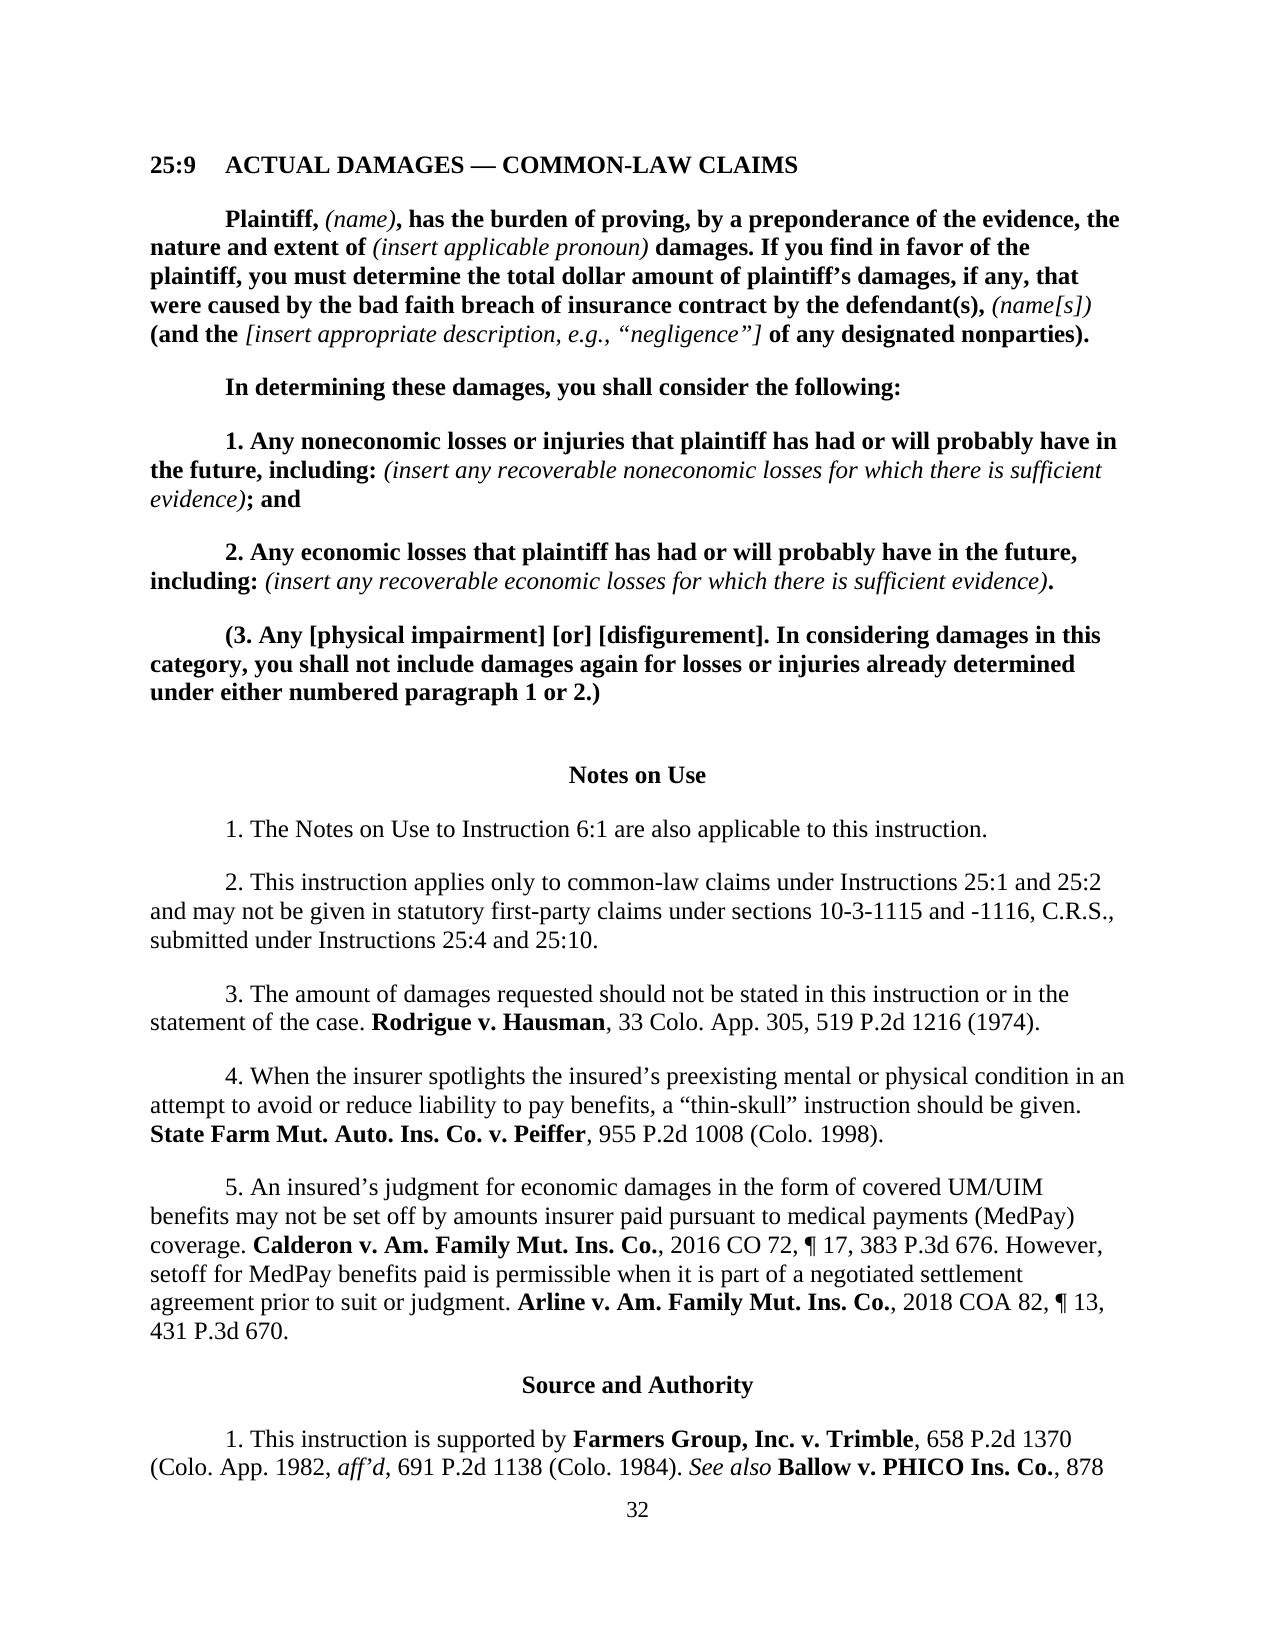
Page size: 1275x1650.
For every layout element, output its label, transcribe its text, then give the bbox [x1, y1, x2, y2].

text 5. An insured’s judgment for economic damages in the form of covered UM/UIM benefits may not be set off by amounts insurer paid pursuant to medical payments (MedPay) coverage. Calderon v. Am. Family Mut. Ins. Co., 2016 CO 72, ¶ 17, 383 P.3d 676. However, setoff for MedPay benefits paid is permissible when it is part of a negotiated settlement agreement prior to suit or judgment. Arline v. Am. Family Mut. Ins. Co., 2018 COA 82, ¶ 13, 431 P.3d 670. [150, 1172, 1125, 1345]
text 2. This instruction applies only to common-law claims under Instructions 25:1 and 25:2 and may not be given in statutory first-party claims under sections 10-3-1115 and -1116, C.R.S., submitted under Instructions 25:4 and 25:10. [150, 867, 1125, 954]
text In determining these damages, you shall consider the following: [150, 372, 1125, 401]
text 2. Any economic losses that plaintiff has had or will probably have in the future, including: (insert any recoverable economic losses for which there is sufficient evidence). [150, 537, 1125, 595]
text Plaintiff, (name), has the burden of proving, by a preponderance of the evidence, the nature and extent of (insert applicable pronoun) damages. If you find in favor of the plaintiff, you must determine the total dollar amount of plaintiff’s damages, if any, that were caused by the bad faith breach of insurance contract by the defendant(s), (name[s]) (and the [insert appropriate description, e.g., “negligence”] of any designated nonparties). [150, 204, 1125, 347]
text 1. Any noneconomic losses or injuries that plaintiff has had or will probably have in the future, including: (insert any recoverable noneconomic losses for which there is sufficient evidence); and [150, 426, 1125, 512]
text Source and Authority [150, 1370, 1125, 1399]
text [150, 1424, 1125, 1481]
text 3. The amount of damages requested should not be stated in this instruction or in the statement of the case. Rodrigue v. Hausman, 33 Colo. App. 305, 519 P.2d 1216 (1974). [150, 979, 1125, 1036]
text 4. When the insurer spotlights the insured’s preexisting mental or physical condition in an attempt to avoid or reduce liability to pay benefits, a “thin-skull” instruction should be given. State Farm Mut. Auto. Ins. Co. v. Peiffer, 955 P.2d 1008 (Colo. 1998). [150, 1061, 1125, 1147]
text 25:9 ACTUAL DAMAGES — COMMON-LAW CLAIMS [150, 150, 1125, 179]
text Notes on Use [150, 760, 1125, 789]
text (3. Any [physical impairment] [or] [disfigurement]. In considering damages in this category, you shall not include damages again for losses or injuries already determined under either numbered paragraph 1 or 2.) [150, 620, 1125, 706]
text 1. The Notes on Use to Instruction 6:1 are also applicable to this instruction. [150, 814, 1125, 842]
